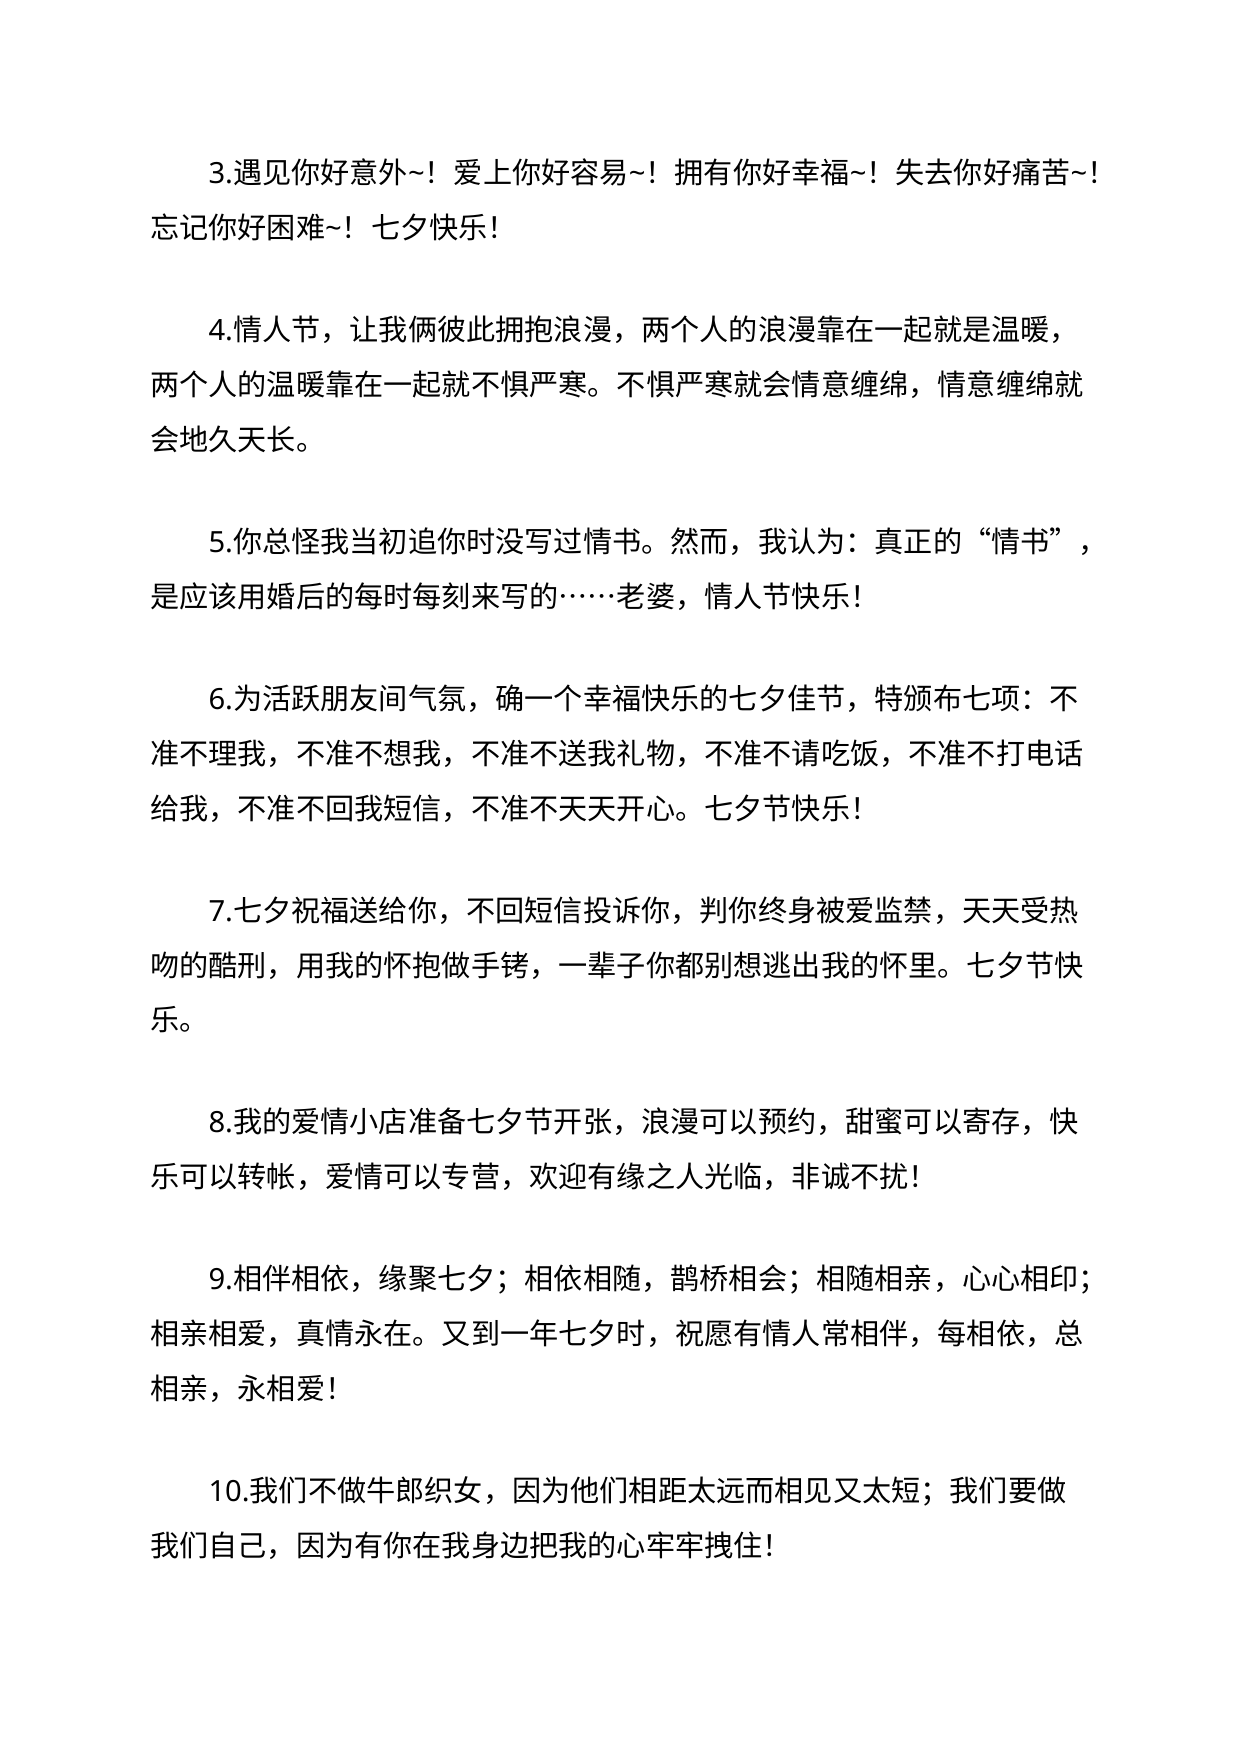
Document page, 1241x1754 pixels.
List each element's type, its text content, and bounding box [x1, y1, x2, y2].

text 5.你总怪我当初追你时没写过情书。然而，我认为：真正的“情书”，是应该用婚后的每时每刻来写的……老婆，情人节快乐！ [150, 519, 1090, 616]
text 6.为活跃朋友间气氛，确一个幸福快乐的七夕佳节，特颁布七项：不准不理我，不准不想我，不准不送我礼物，不准不请吃饭，不准不打电话给我，不准不回我短信，不准不天天开心。七夕节快乐！ [150, 675, 1090, 828]
text 10.我们不做牛郎织女，因为他们相距太远而相见又太短；我们要做我们自己，因为有你在我身边把我的心牢牢拽住！ [150, 1467, 1090, 1564]
text 8.我的爱情小店准备七夕节开张，浪漫可以预约，甜蜜可以寄存，快乐可以转帐，爱情可以专营，欢迎有缘之人光临，非诚不扰！ [150, 1099, 1090, 1196]
text 7.七夕祝福送给你，不回短信投诉你，判你终身被爱监禁，天天受热吻的酷刑，用我的怀抱做手铐，一辈子你都别想逃出我的怀里。七夕节快乐。 [150, 887, 1090, 1039]
text 3.遇见你好意外~！爱上你好容易~！拥有你好幸福~！失去你好痛苦~！忘记你好困难~！七夕快乐！ [150, 150, 1090, 247]
text 4.情人节，让我俩彼此拥抱浪漫，两个人的浪漫靠在一起就是温暖，两个人的温暖靠在一起就不惧严寒。不惧严寒就会情意缠绵，情意缠绵就会地久天长。 [150, 307, 1090, 459]
text 9.相伴相依，缘聚七夕；相依相随，鹊桥相会；相随相亲，心心相印；相亲相爱，真情永在。又到一年七夕时，祝愿有情人常相伴，每相依，总相亲，永相爱！ [150, 1256, 1090, 1408]
